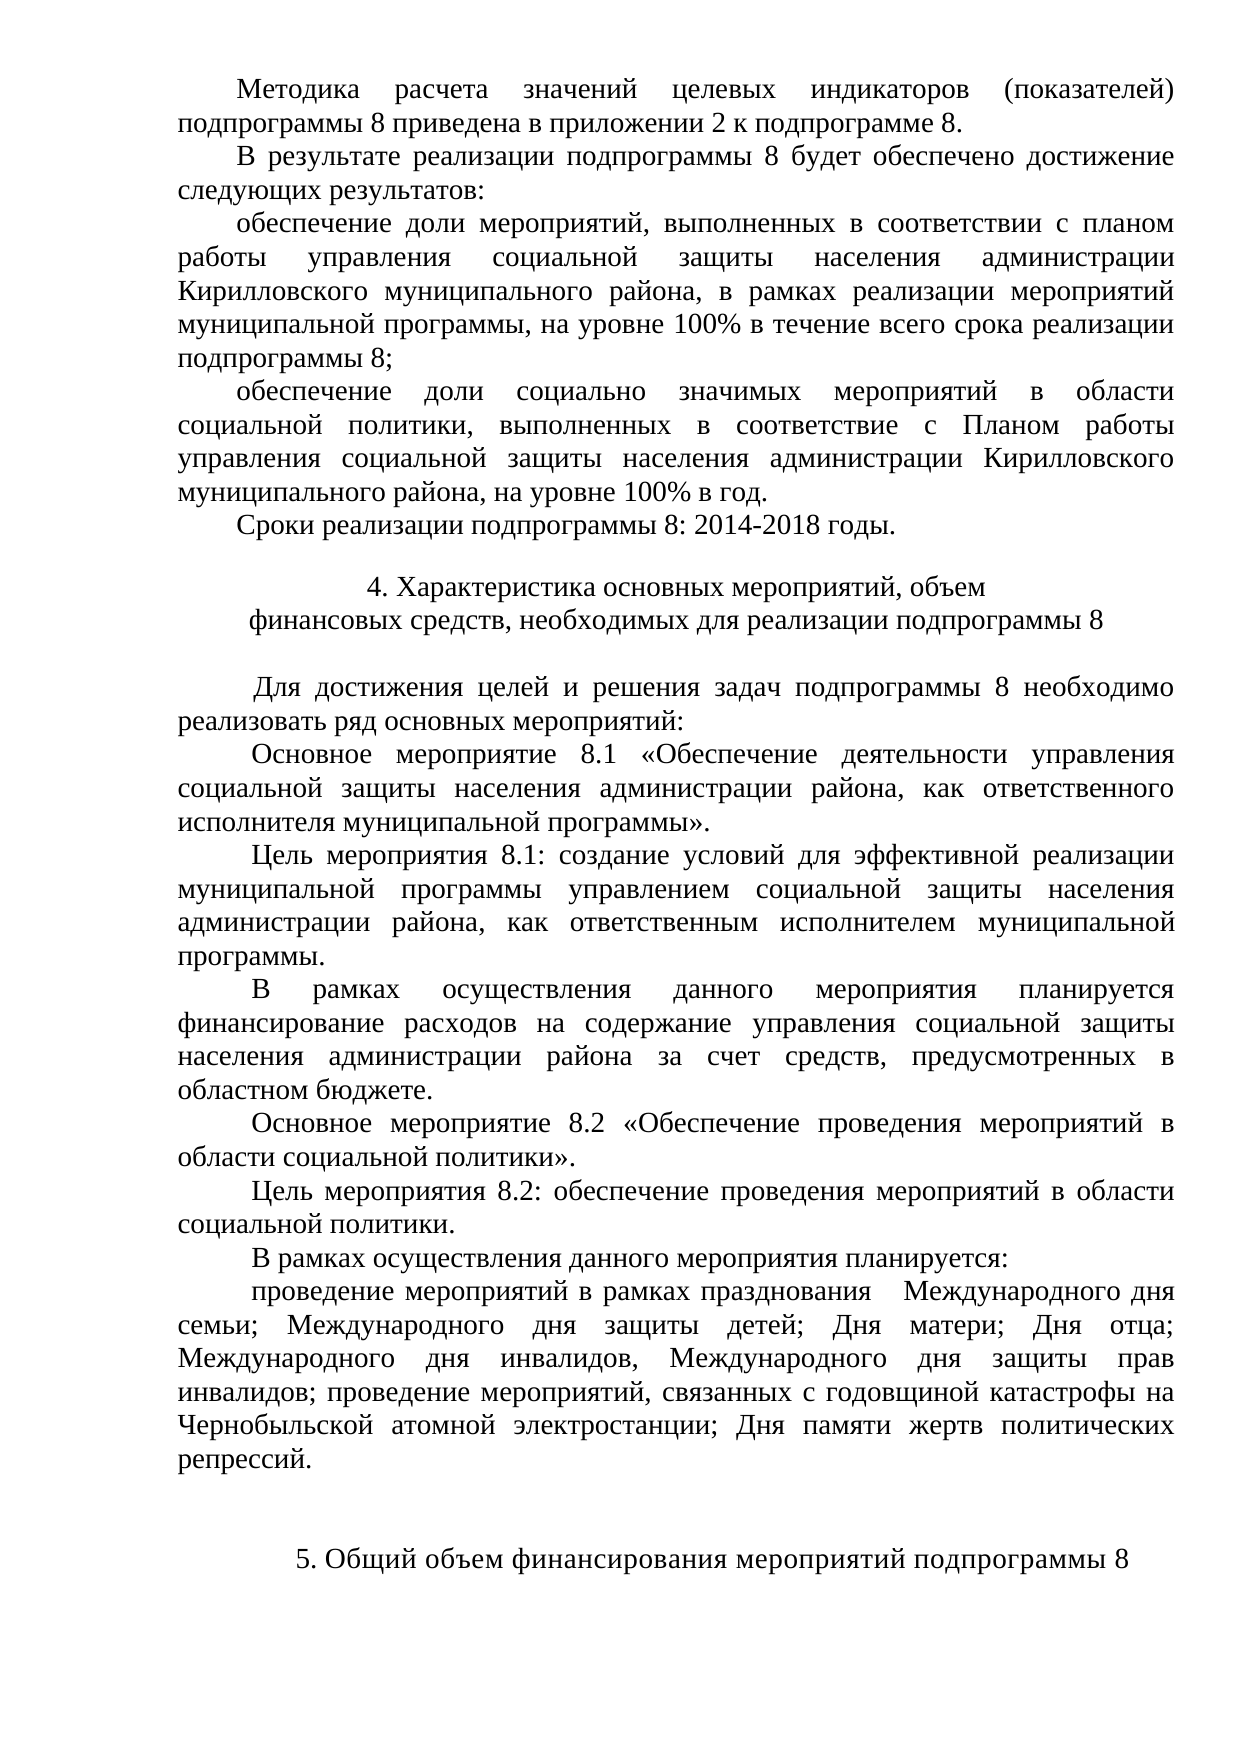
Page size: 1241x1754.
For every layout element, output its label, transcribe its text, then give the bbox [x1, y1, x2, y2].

text В результате реализации подпрограммы 8 будет обеспечено достижение следующих результатов: [177, 138, 1175, 206]
list Сроки реализации подпрограммы 8: 2014-2018 годы. [177, 507, 1175, 541]
text 4. Характеристика основных мероприятий, объем [177, 569, 1175, 602]
text Цель мероприятия 8.2: обеспечение проведения мероприятий в области социальной политики. [177, 1173, 1175, 1240]
list Основное мероприятие 8.1 «Обеспечение деятельности управления социальной защиты населения администрации района, как ответственного исполнителя муниципальной программы». [177, 737, 1175, 837]
list проведение мероприятий в рамках празднования Международного дня семьи; Международного дня защиты детей; Дня матери; Дня отца; Международного дня инвалидов, Международного дня защиты прав инвалидов; проведение мероприятий, связанных с годовщиной катастрофы на Чернобыльской атомной электростанции; Дня памяти жертв политических репрессий. [177, 1273, 1175, 1474]
list Для достижения целей и решения задач подпрограммы 8 необходимо реализовать ряд основных мероприятий: [177, 669, 1175, 737]
list обеспечение доли социально значимых мероприятий в области социальной политики, выполненных в соответствие с Планом работы управления социальной защиты населения администрации Кирилловского муниципального района, на уровне 100% в год. [177, 373, 1175, 507]
list В рамках осуществления данного мероприятия планируется: [177, 1240, 1175, 1273]
list В рамках осуществления данного мероприятия планируется финансирование расходов на содержание управления социальной защиты населения администрации района за счет средств, предусмотренных в областном бюджете. [177, 971, 1175, 1106]
text Цель мероприятия 8.1: создание условий для эффективной реализации муниципальной программы управлением социальной защиты населения администрации района, как ответственным исполнителем муниципальной программы. [177, 837, 1175, 971]
list Основное мероприятие 8.2 «Обеспечение проведения мероприятий в области социальной политики». [177, 1106, 1175, 1173]
text 5. Общий объем финансирования мероприятий подпрограммы 8 [177, 1542, 1175, 1575]
text финансовых средств, необходимых для реализации подпрограммы 8 [177, 602, 1175, 636]
text Методика расчета значений целевых индикаторов (показателей) подпрограммы 8 приведена в приложении 2 к подпрограмме 8. [177, 71, 1175, 138]
text обеспечение доли мероприятий, выполненных в соответствии с планом работы управления социальной защиты населения администрации Кирилловского муниципального района, в рамках реализации мероприятий муниципальной программы, на уровне 100% в течение всего срока реализации подпрограммы 8; [177, 206, 1175, 373]
